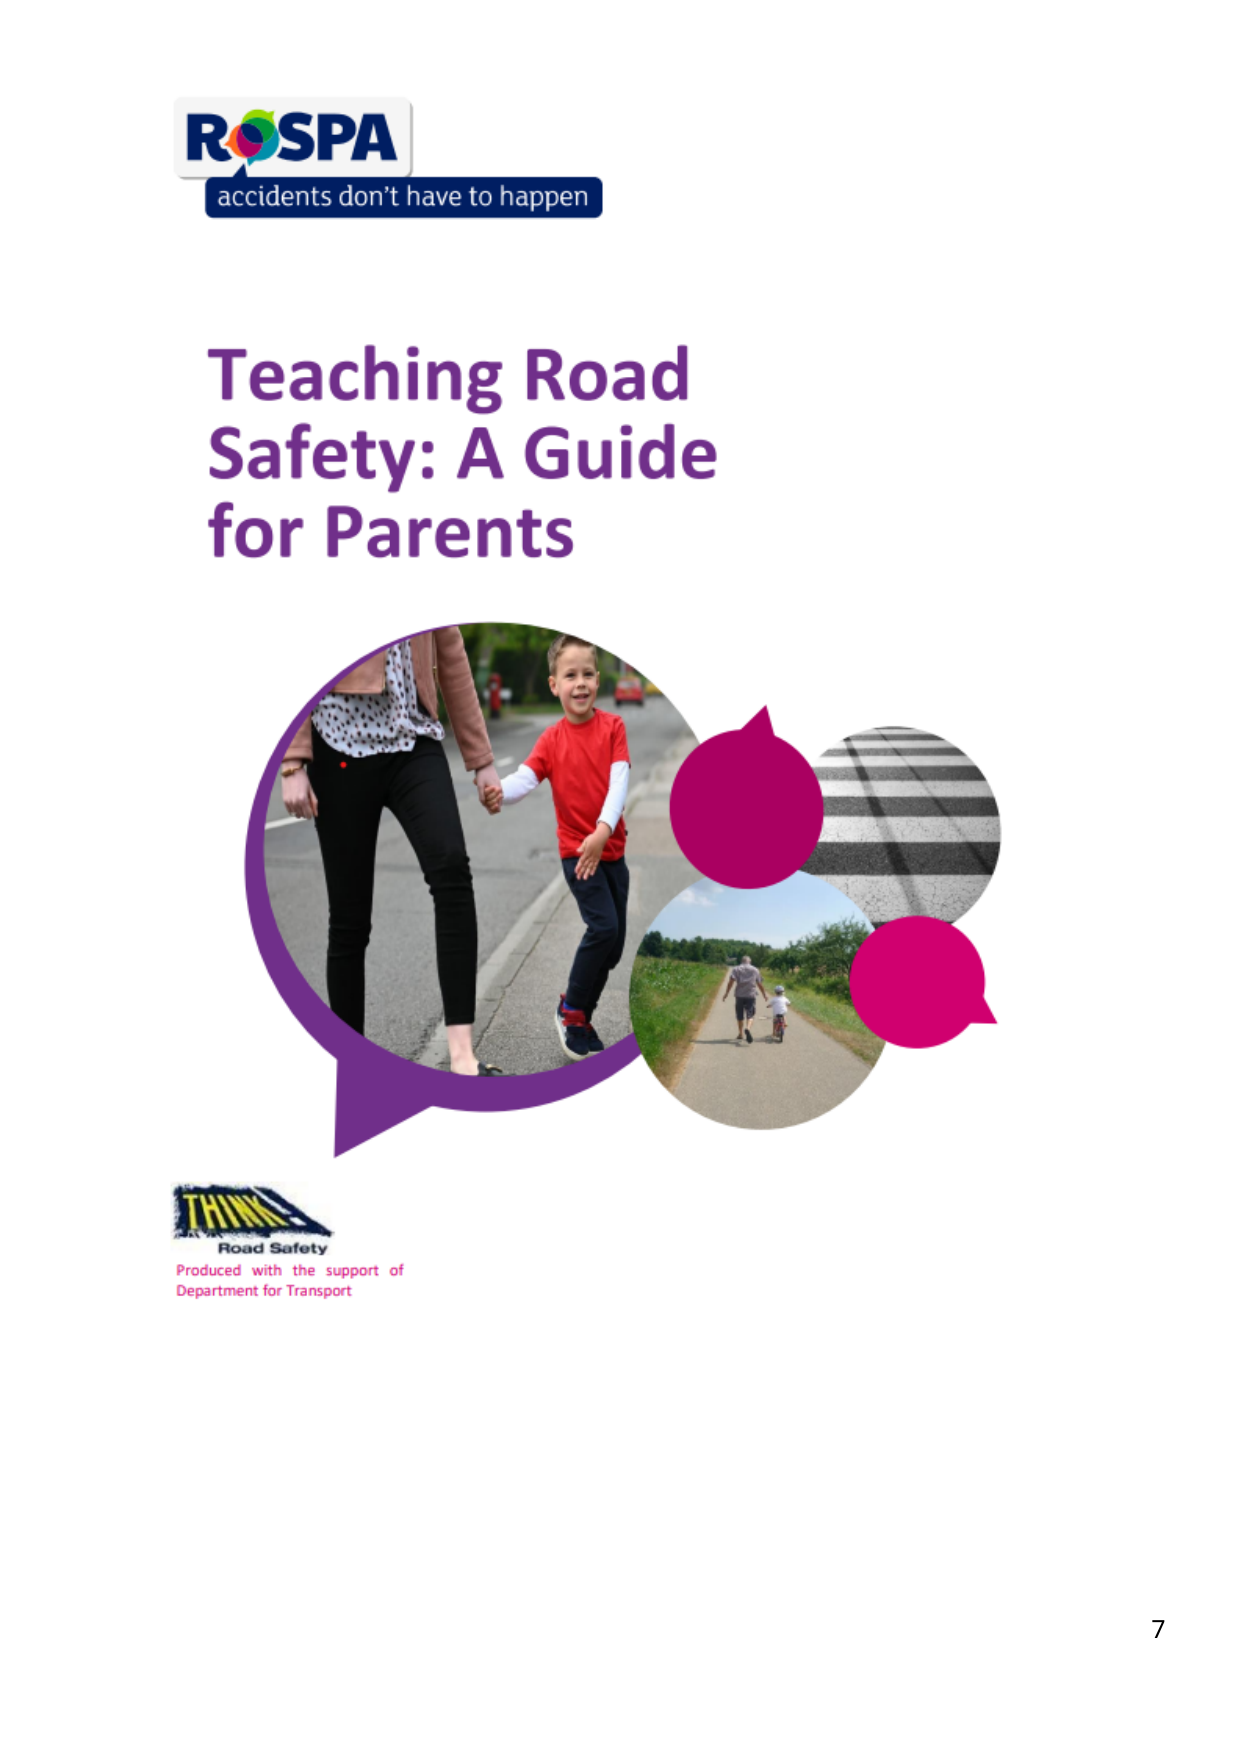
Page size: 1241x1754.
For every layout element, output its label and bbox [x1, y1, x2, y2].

picture [138, 75, 1102, 1404]
